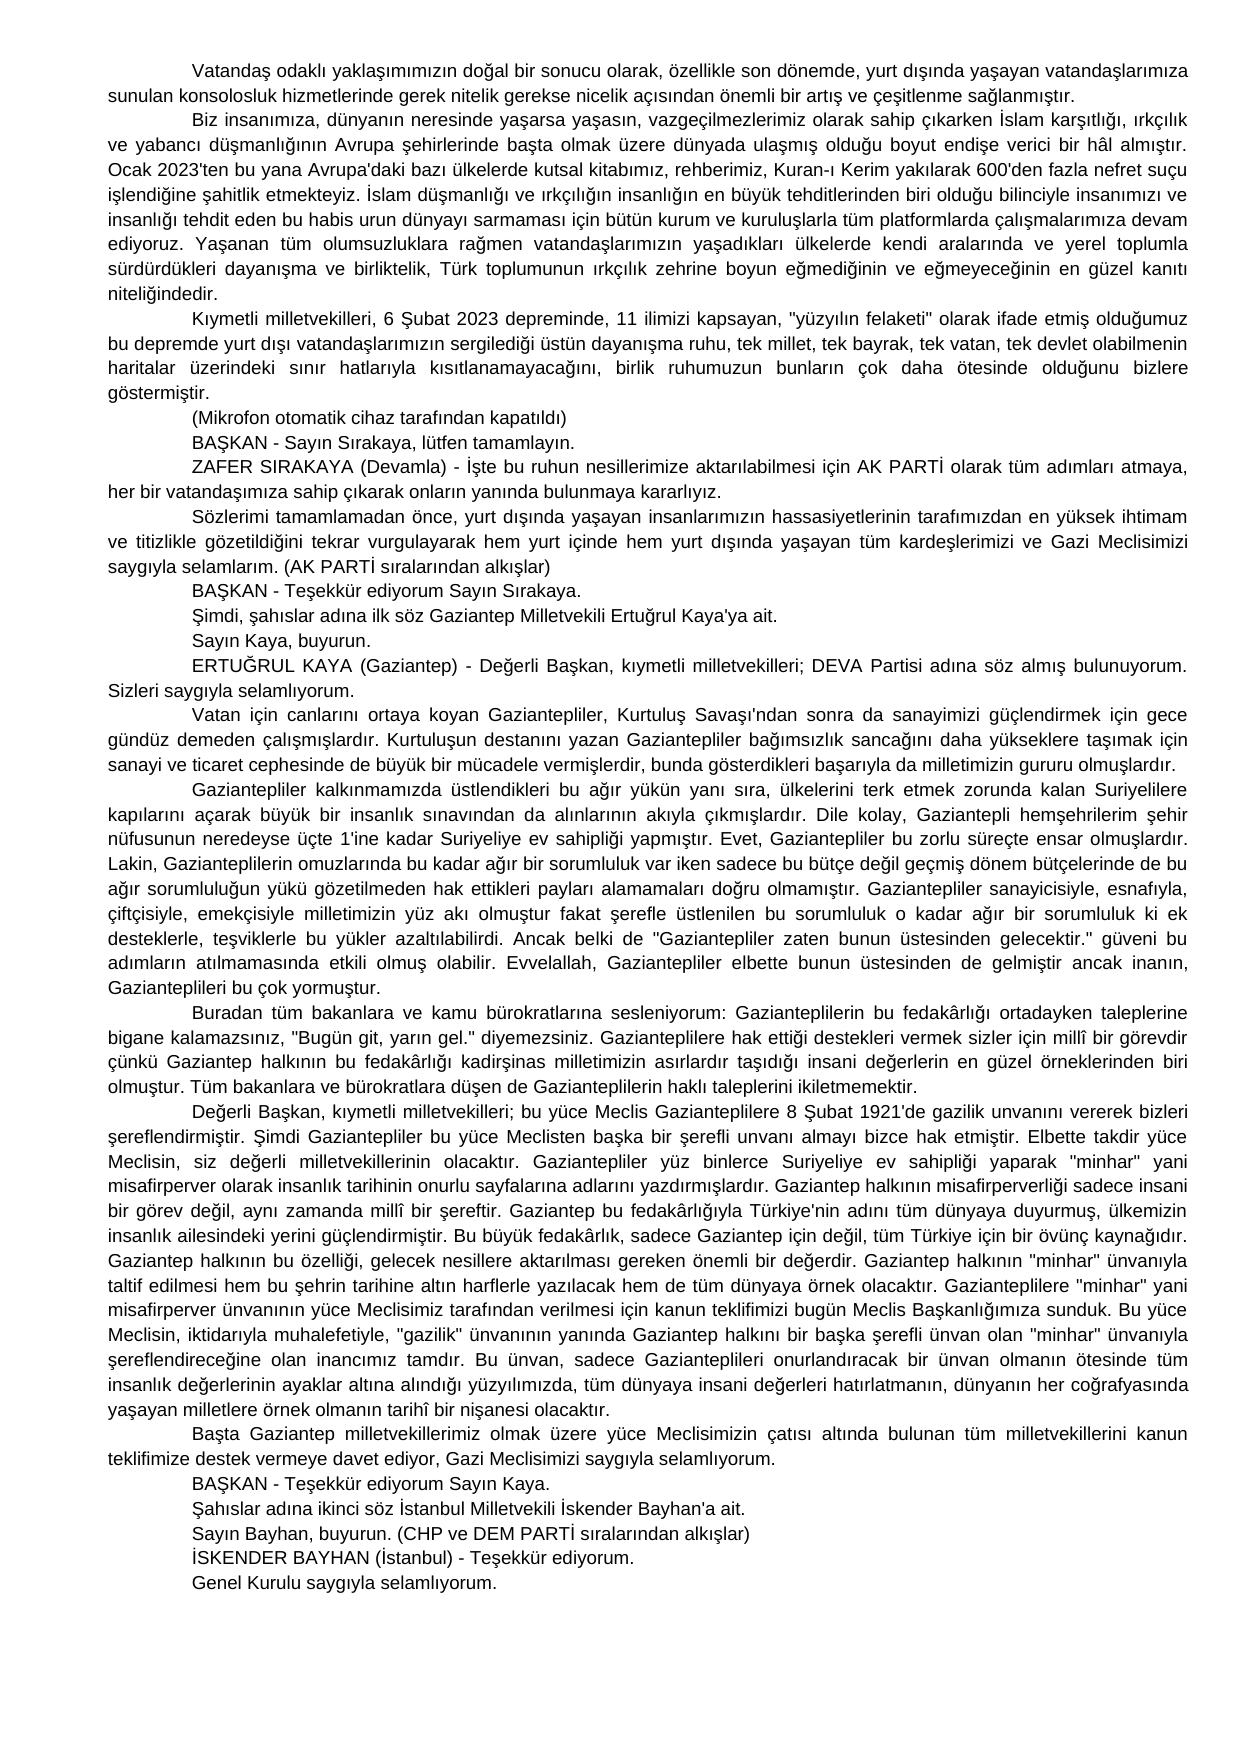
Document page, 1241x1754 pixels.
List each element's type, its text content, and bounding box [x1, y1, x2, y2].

text Gaziantepliler kalkınmamızda üstlendikleri bu ağır yükün yanı sıra, ülkelerini terk etmek zorunda kalan Suriyelilere kapılarını açarak büyük bir insanlık sınavından da alınlarının akıyla çıkmışlardır. Dile kolay, Gaziantepli hemşehrilerim şehir nüfusunun neredeyse üçte 1'ine kadar Suriyeliye ev sahipliği yapmıştır. Evet, Gaziantepliler bu zorlu süreçte ensar olmuşlardır. Lakin, Gazianteplilerin omuzlarında bu kadar ağır bir sorumluluk var iken sadece bu bütçe değil geçmiş dönem bütçelerinde de bu ağır sorumluluğun yükü gözetilmeden hak ettikleri payları alamamaları doğru olmamıştır. Gaziantepliler sanayicisiyle, esnafıyla, çiftçisiyle, emekçisiyle milletimizin yüz akı olmuştur fakat şerefle üstlenilen bu sorumluluk o kadar ağır bir sorumluluk ki ek desteklerle, teşviklerle bu yükler azaltılabilirdi. Ancak belki de "Gaziantepliler zaten bunun üstesinden gelecektir." güveni bu adımların atılmamasında etkili olmuş olabilir. Evvelallah, Gaziantepliler elbette bunun üstesinden de gelmiştir ancak inanın, Gazianteplileri bu çok yormuştur. [108, 779, 1189, 998]
text Sözlerimi tamamlamadan önce, yurt dışında yaşayan insanlarımızın hassasiyetlerinin tarafımızdan en yüksek ihtimam ve titizlikle gözetildiğini tekrar vurgulayarak hem yurt içinde hem yurt dışında yaşayan tüm kardeşlerimizi ve Gazi Meclisimizi saygıyla selamlarım. (AK PARTİ sıralarından alkışlar) [108, 506, 1189, 577]
text BAŞKAN - Teşekkür ediyorum Sayın Sırakaya. [108, 580, 1189, 602]
text (Mikrofon otomatik cihaz tarafından kapatıldı) [108, 407, 1189, 428]
text Kıymetli milletvekilleri, 6 Şubat 2023 depreminde, 11 ilimizi kapsayan, "yüzyılın felaketi" olarak ifade etmiş olduğumuz bu depremde yurt dışı vatandaşlarımızın sergilediği üstün dayanışma ruhu, tek millet, tek bayrak, tek vatan, tek devlet olabilmenin haritalar üzerindeki sınır hatlarıyla kısıtlanamayacağını, birlik ruhumuzun bunların çok daha ötesinde olduğunu bizlere göstermiştir. [108, 308, 1189, 403]
text BAŞKAN - Teşekkür ediyorum Sayın Kaya. [108, 1473, 1189, 1494]
text Biz insanımıza, dünyanın neresinde yaşarsa yaşasın, vazgeçilmezlerimiz olarak sahip çıkarken İslam karşıtlığı, ırkçılık ve yabancı düşmanlığının Avrupa şehirlerinde başta olmak üzere dünyada ulaşmış olduğu boyut endişe verici bir hâl almıştır. Ocak 2023'ten bu yana Avrupa'daki bazı ülkelerde kutsal kitabımız, rehberimiz, Kuran-ı Kerim yakılarak 600'den fazla nefret suçu işlendiğine şahitlik etmekteyiz. İslam düşmanlığı ve ırkçılığın insanlığın en büyük tehditlerinden biri olduğu bilinciyle insanımızı ve insanlığı tehdit eden bu habis urun dünyayı sarmaması için bütün kurum ve kuruluşlarla tüm platformlarda çalışmalarımıza devam ediyoruz. Yaşanan tüm olumsuzluklara rağmen vatandaşlarımızın yaşadıkları ülkelerde kendi aralarında ve yerel toplumla sürdürdükleri dayanışma ve birliktelik, Türk toplumunun ırkçılık zehrine boyun eğmediğinin ve eğmeyeceğinin en güzel kanıtı niteliğindedir. [108, 109, 1189, 304]
text Sayın Bayhan, buyurun. (CHP ve DEM PARTİ sıralarından alkışlar) [108, 1522, 1189, 1544]
text ZAFER SIRAKAYA (Devamla) - İşte bu ruhun nesillerimize aktarılabilmesi için AK PARTİ olarak tüm adımları atmaya, her bir vatandaşımıza sahip çıkarak onların yanında bulunmaya kararlıyız. [108, 456, 1189, 503]
text Vatandaş odaklı yaklaşımımızın doğal bir sonucu olarak, özellikle son dönemde, yurt dışında yaşayan vatandaşlarımıza sunulan konsolosluk hizmetlerinde gerek nitelik gerekse nicelik açısından önemli bir artış ve çeşitlenme sağlanmıştır. [108, 60, 1189, 106]
text Başta Gaziantep milletvekillerimiz olmak üzere yüce Meclisimizin çatısı altında bulunan tüm milletvekillerini kanun teklifimize destek vermeye davet ediyor, Gazi Meclisimizi saygıyla selamlıyorum. [108, 1423, 1189, 1469]
text BAŞKAN - Sayın Sırakaya, lütfen tamamlayın. [108, 432, 1189, 453]
text Buradan tüm bakanlara ve kamu bürokratlarına sesleniyorum: Gazianteplilerin bu fedakârlığı ortadayken taleplerine bigane kalamazsınız, "Bugün git, yarın gel." diyemezsiniz. Gazianteplilere hak ettiği destekleri vermek sizler için millî bir görevdir çünkü Gaziantep halkının bu fedakârlığı kadirşinas milletimizin asırlardır taşıdığı insani değerlerin en güzel örneklerinden biri olmuştur. Tüm bakanlara ve bürokratlara düşen de Gazianteplilerin haklı taleplerini ikiletmemektir. [108, 1002, 1189, 1098]
text Şimdi, şahıslar adına ilk söz Gaziantep Milletvekili Ertuğrul Kaya'ya ait. [108, 605, 1189, 627]
text Sayın Kaya, buyurun. [108, 630, 1189, 651]
text İSKENDER BAYHAN (İstanbul) - Teşekkür ediyorum. [108, 1547, 1189, 1569]
text Değerli Başkan, kıymetli milletvekilleri; bu yüce Meclis Gazianteplilere 8 Şubat 1921'de gazilik unvanını vererek bizleri şereflendirmiştir. Şimdi Gaziantepliler bu yüce Meclisten başka bir şerefli unvanı almayı bizce hak etmiştir. Elbette takdir yüce Meclisin, siz değerli milletvekillerinin olacaktır. Gaziantepliler yüz binlerce Suriyeliye ev sahipliği yaparak "minhar" yani misafirperver olarak insanlık tarihinin onurlu sayfalarına adlarını yazdırmışlardır. Gaziantep halkının misafirperverliği sadece insani bir görev değil, aynı zamanda millî bir şereftir. Gaziantep bu fedakârlığıyla Türkiye'nin adını tüm dünyaya duyurmuş, ülkemizin insanlık ailesindeki yerini güçlendirmiştir. Bu büyük fedakârlık, sadece Gaziantep için değil, tüm Türkiye için bir övünç kaynağıdır. Gaziantep halkının bu özelliği, gelecek nesillere aktarılması gereken önemli bir değerdir. Gaziantep halkının "minhar" ünvanıyla taltif edilmesi hem bu şehrin tarihine altın harflerle yazılacak hem de tüm dünyaya örnek olacaktır. Gazianteplilere "minhar" yani misafirperver ünvanının yüce Meclisimiz tarafından verilmesi için kanun teklifimizi bugün Meclis Başkanlığımıza sunduk. Bu yüce Meclisin, iktidarıyla muhalefetiyle, "gazilik" ünvanının yanında Gaziantep halkını bir başka şerefli ünvan olan "minhar" ünvanıyla şereflendireceğine olan inancımız tamdır. Bu ünvan, sadece Gazianteplileri onurlandıracak bir ünvan olmanın ötesinde tüm insanlık değerlerinin ayaklar altına alındığı yüzyılımızda, tüm dünyaya insani değerleri hatırlatmanın, dünyanın her coğrafyasında yaşayan milletlere örnek olmanın tarihî bir nişanesi olacaktır. [108, 1101, 1189, 1420]
text Genel Kurulu saygıyla selamlıyorum. [108, 1572, 1189, 1593]
text ERTUĞRUL KAYA (Gaziantep) - Değerli Başkan, kıymetli milletvekilleri; DEVA Partisi adına söz almış bulunuyorum. Sizleri saygıyla selamlıyorum. [108, 655, 1189, 701]
text Vatan için canlarını ortaya koyan Gaziantepliler, Kurtuluş Savaşı'ndan sonra da sanayimizi güçlendirmek için gece gündüz demeden çalışmışlardır. Kurtuluşun destanını yazan Gaziantepliler bağımsızlık sancağını daha yükseklere taşımak için sanayi ve ticaret cephesinde de büyük bir mücadele vermişlerdir, bunda gösterdikleri başarıyla da milletimizin gururu olmuşlardır. [108, 704, 1189, 775]
text Şahıslar adına ikinci söz İstanbul Milletvekili İskender Bayhan'a ait. [108, 1498, 1189, 1519]
